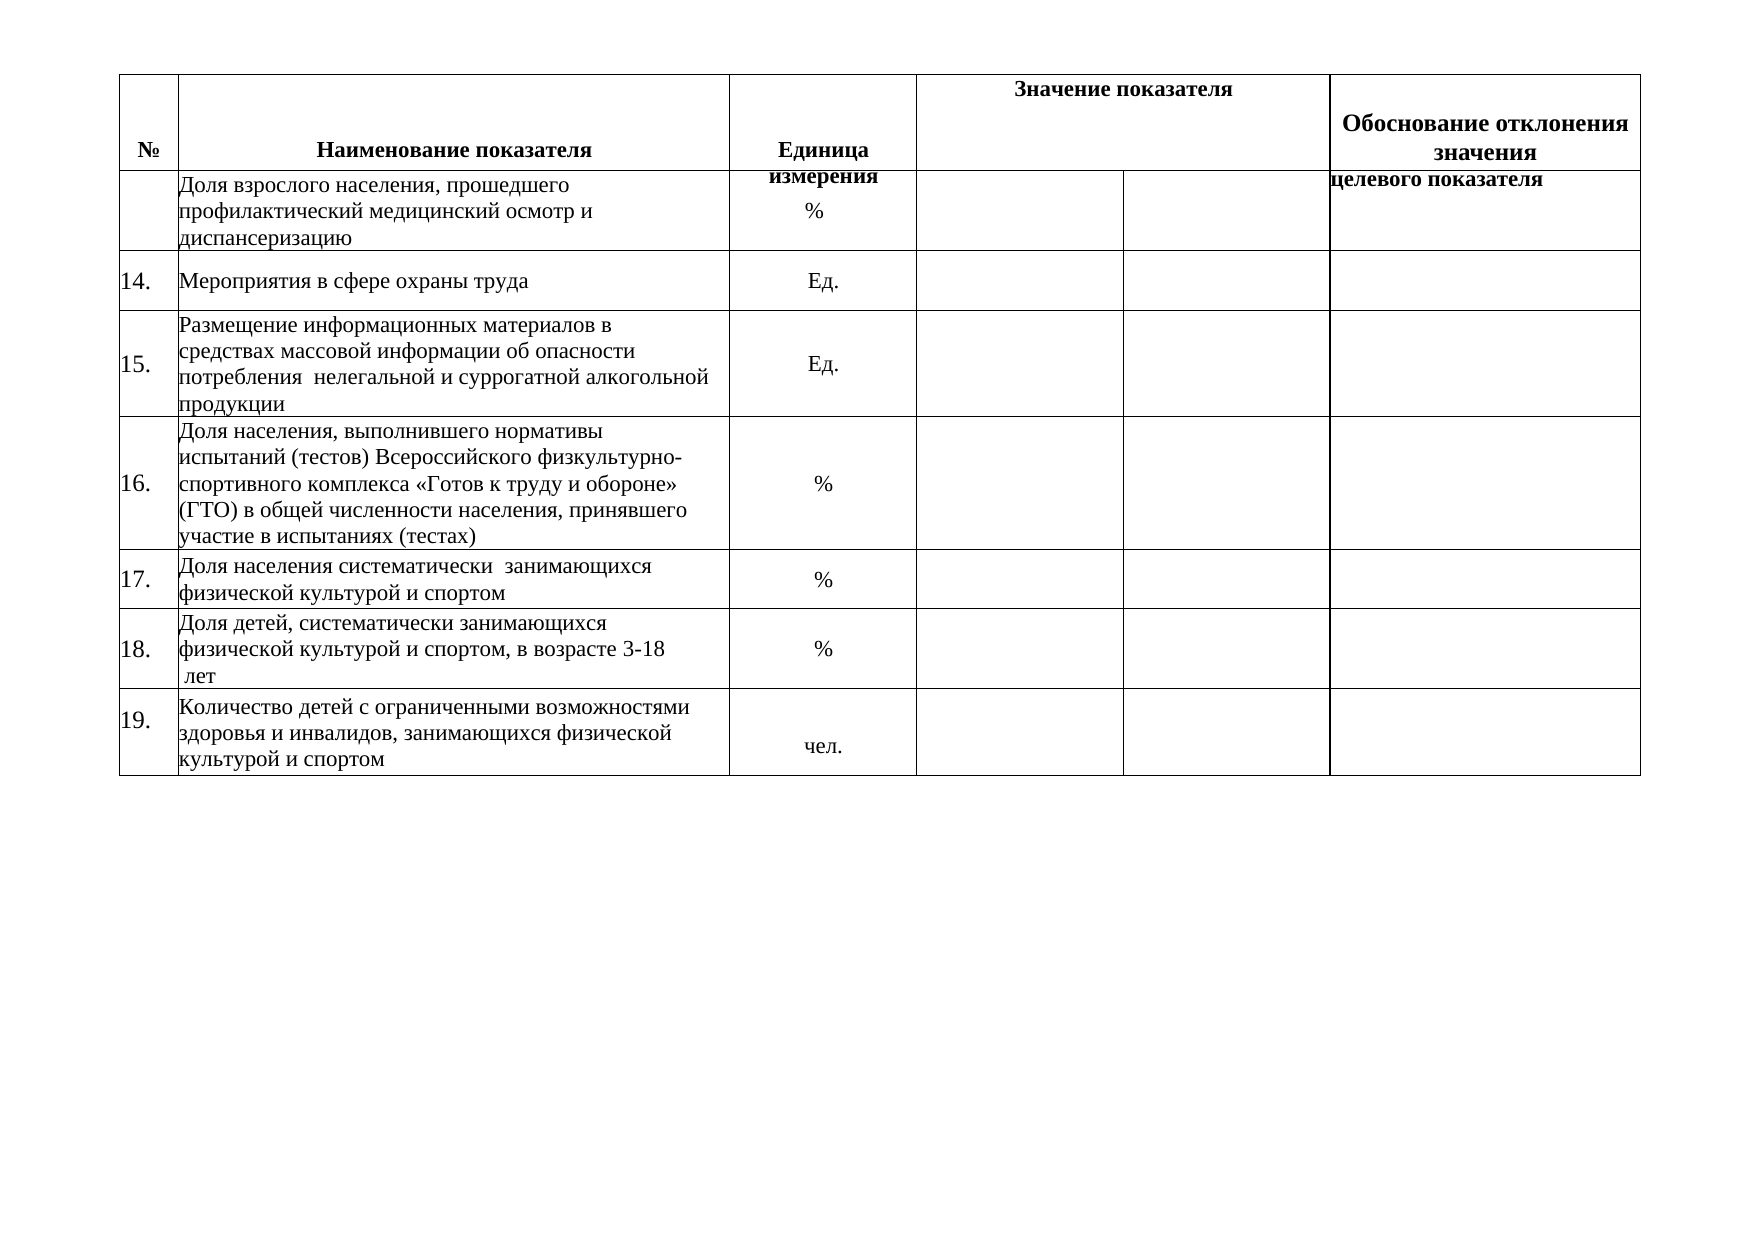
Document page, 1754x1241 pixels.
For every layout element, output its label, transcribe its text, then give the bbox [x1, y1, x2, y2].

table_header № [120, 75, 178, 170]
table_cell Ед. [730, 311, 916, 416]
table_cell [1331, 609, 1640, 688]
table_cell Количество детей с ограниченными возможностями здоровья и инвалидов, занимающихся физической культурой и спортом [179, 689, 729, 775]
table_header Обоснование отклонения значения целевого показателя [1331, 75, 1640, 170]
table_cell [1331, 311, 1640, 416]
table_cell [1331, 550, 1640, 608]
table_cell [917, 311, 1123, 416]
table_cell [1124, 609, 1329, 688]
table_cell [120, 171, 178, 250]
table_cell [1124, 171, 1329, 250]
table_cell [1124, 550, 1329, 608]
table_header Наименование показателя [179, 75, 729, 170]
table_cell Размещение информационных материалов в средствах массовой информации об опасности потребления нелегальной и суррогатной алкогольной продукции [179, 311, 729, 416]
table_cell [917, 251, 1123, 309]
table_cell [1331, 251, 1640, 309]
table_cell [120, 609, 178, 688]
table_cell чел. [730, 689, 916, 775]
table_cell % [730, 550, 916, 608]
table_cell [917, 417, 1123, 549]
table_cell [917, 171, 1123, 250]
table_cell [120, 417, 178, 549]
table_cell % [730, 171, 916, 250]
table_cell [1124, 689, 1329, 775]
table_cell % [730, 417, 916, 549]
table_cell [917, 689, 1123, 775]
table_cell % [730, 609, 916, 688]
table_cell Доля взрослого населения, прошедшего профилактический медицинский осмотр и диспансеризацию [179, 171, 729, 250]
table_cell Мероприятия в сфере охраны труда [179, 251, 729, 309]
table_header Единица измерения [730, 75, 916, 170]
table_cell Доля населения систематически занимающихся физической культурой и спортом [179, 550, 729, 608]
table_cell [1124, 417, 1329, 549]
table_cell [120, 311, 178, 416]
table_cell Доля населения, выполнившего нормативы испытаний (тестов) Всероссийского физкультурно-спортивного комплекса «Готов к труду и обороне» (ГТО) в общей численности населения, принявшего участие в испытаниях (тестах) [179, 417, 729, 549]
table_cell [1331, 417, 1640, 549]
table_cell [1331, 171, 1640, 250]
table_cell [120, 689, 178, 775]
table_cell Доля детей, систематически занимающихся физической культурой и спортом, в возрасте 3-18 лет [179, 609, 729, 688]
table_cell [120, 550, 178, 608]
table_cell Ед. [730, 251, 916, 309]
table_header Значение показателя [917, 75, 1329, 170]
table_cell [1124, 311, 1329, 416]
table_cell [1124, 251, 1329, 309]
table_cell [1331, 689, 1640, 775]
table_cell [917, 550, 1123, 608]
table_cell [917, 609, 1123, 688]
table_cell [120, 251, 178, 309]
